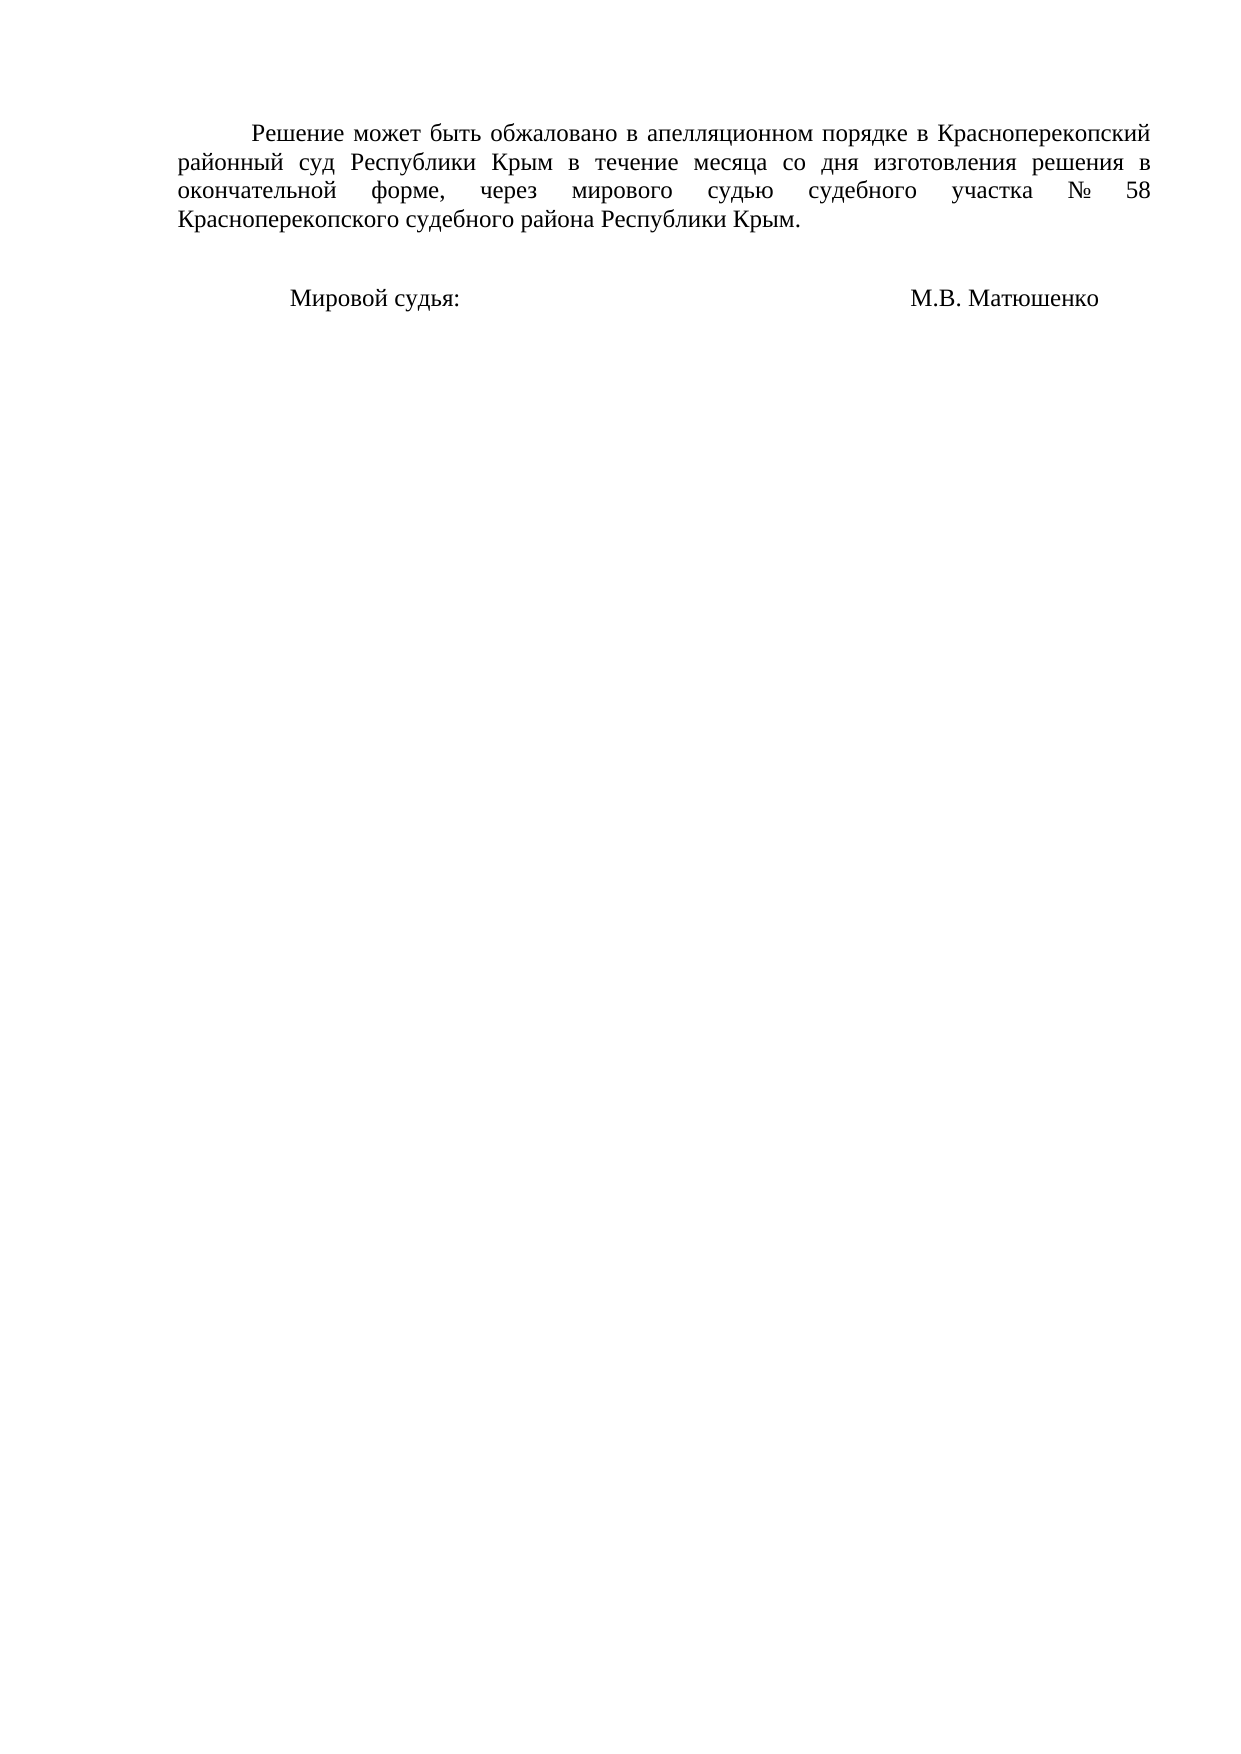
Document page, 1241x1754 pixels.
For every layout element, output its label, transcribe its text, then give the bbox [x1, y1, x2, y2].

text Решение может быть обжаловано в апелляционном порядке в Красноперекопский районный суд Республики Крым в течение месяца со дня изготовления решения в окончательной форме, через мирового судью судебного участка № 58 Красноперекопского судебного района Республики Крым. [177, 118, 1152, 233]
text Мировой судья: М.В. Матюшенко [177, 283, 1152, 311]
